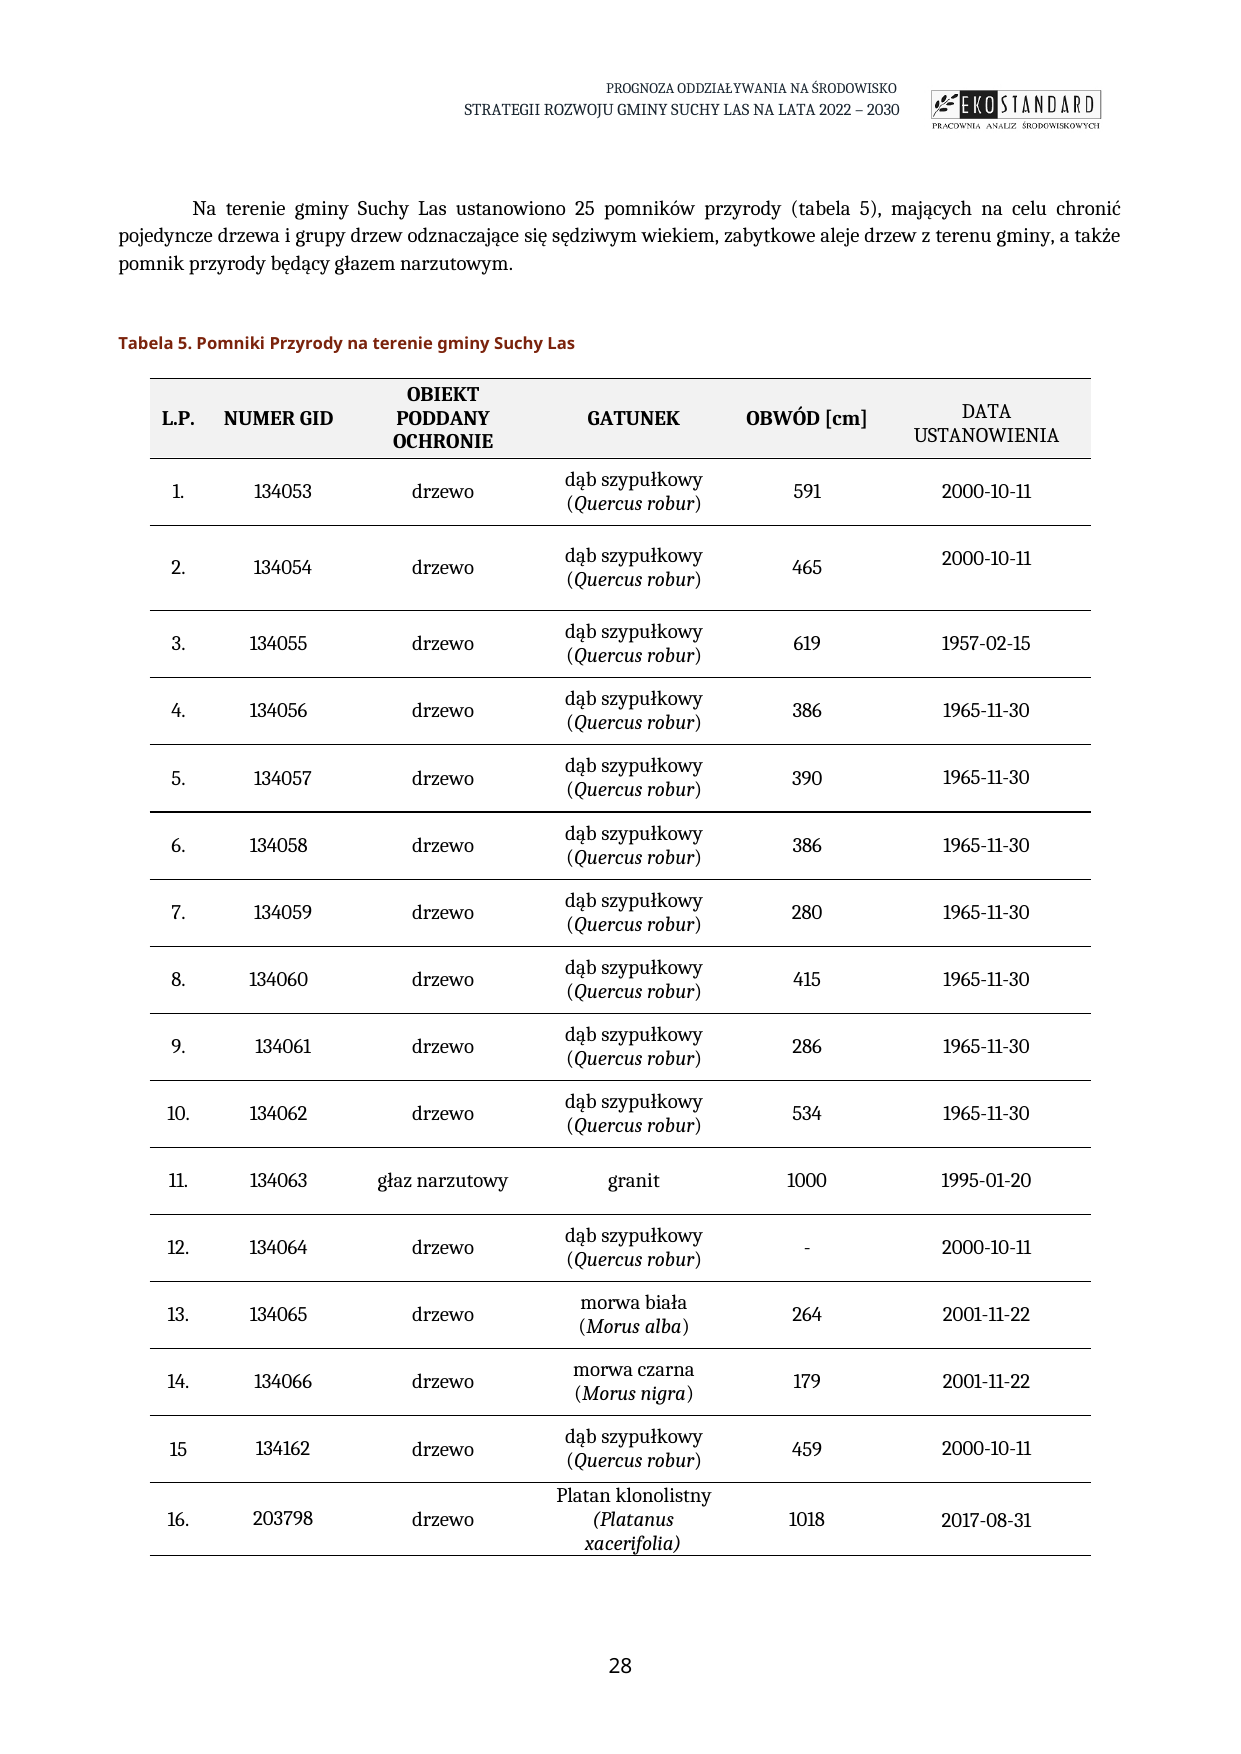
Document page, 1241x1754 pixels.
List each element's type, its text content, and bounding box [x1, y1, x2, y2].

table_header OBWÓD [cm] [732, 379, 882, 457]
table_cell 1. [150, 459, 207, 524]
table_cell [207, 745, 350, 811]
table_cell 2017-08-31 [882, 1483, 1091, 1555]
table_header GATUNEK [536, 379, 732, 457]
table_header NUMER GID [207, 379, 350, 457]
table_cell 2001-11-22 [882, 1282, 1091, 1348]
table_cell 459 [732, 1416, 882, 1482]
table_cell drzewo [350, 1282, 536, 1348]
table_header L.P. [150, 379, 207, 457]
table_cell morwa czarna (Morus nigra) [536, 1349, 732, 1415]
table_cell 386 [732, 813, 882, 878]
table_cell [207, 526, 350, 610]
table_cell drzewo [350, 880, 536, 946]
table_cell drzewo [350, 1349, 536, 1415]
table_cell 134056 [207, 678, 350, 744]
table_cell 13. [150, 1282, 207, 1348]
table_cell dąb szypułkowy (Quercus robur) [536, 1416, 732, 1482]
table_cell drzewo [350, 526, 536, 610]
table_cell 415 [732, 947, 882, 1013]
table_cell 2000-10-11 [882, 459, 1091, 524]
table_cell 2000-10-11 [882, 1416, 1091, 1482]
table_cell drzewo [350, 813, 536, 878]
table_cell 264 [732, 1282, 882, 1348]
table_cell drzewo [350, 745, 536, 811]
table_cell dąb szypułkowy (Quercus robur) [536, 526, 732, 610]
table_cell 8. [150, 947, 207, 1013]
table_cell dąb szypułkowy (Quercus robur) [536, 459, 732, 524]
table_cell dąb szypułkowy (Quercus robur) [536, 947, 732, 1013]
table_cell 6. [150, 813, 207, 878]
table_cell 1965-11-30 [882, 880, 1091, 946]
table_header OBIEKT PODDANY OCHRONIE [350, 379, 536, 457]
table_cell 11. [150, 1148, 207, 1214]
table_cell 134058 [207, 813, 350, 878]
table_cell 2000-10-11 [882, 526, 1091, 610]
table_cell 5. [150, 745, 207, 811]
table_cell dąb szypułkowy (Quercus robur) [536, 1215, 732, 1281]
table_cell drzewo [350, 1215, 536, 1281]
table_cell 7. [150, 880, 207, 946]
table_cell 1018 [732, 1483, 882, 1555]
table_cell 591 [732, 459, 882, 524]
table_cell 1965-11-30 [882, 745, 1091, 811]
table_cell 1000 [732, 1148, 882, 1214]
table_cell 10. [150, 1081, 207, 1147]
table_cell drzewo [350, 1483, 536, 1555]
table_cell 465 [732, 526, 882, 610]
table_cell 134062 [207, 1081, 350, 1147]
text Tabela 5. Pomniki Przyrody na terenie gminy Suchy Las [118, 331, 1122, 354]
table_cell dąb szypułkowy (Quercus robur) [536, 611, 732, 677]
table_cell 1965-11-30 [882, 1081, 1091, 1147]
table_cell 1965-11-30 [882, 813, 1091, 878]
table_cell 534 [732, 1081, 882, 1147]
table_cell 280 [732, 880, 882, 946]
table_header DATA USTANOWIENIA [882, 379, 1091, 457]
table_cell 14. [150, 1349, 207, 1415]
table_cell 2001-11-22 [882, 1349, 1091, 1415]
table_cell 134065 [207, 1282, 350, 1348]
table_cell 9. [150, 1014, 207, 1080]
table_cell drzewo [350, 459, 536, 524]
table_cell [207, 459, 350, 524]
table_cell [207, 1416, 350, 1482]
table_cell 390 [732, 745, 882, 811]
table_cell 619 [732, 611, 882, 677]
table_cell 286 [732, 1014, 882, 1080]
table_cell morwa biała (Morus alba) [536, 1282, 732, 1348]
table_cell drzewo [350, 1014, 536, 1080]
table_cell 2. [150, 526, 207, 610]
table_cell drzewo [350, 611, 536, 677]
table_cell 1965-11-30 [882, 1014, 1091, 1080]
table_cell 134064 [207, 1215, 350, 1281]
table_cell 1965-11-30 [882, 678, 1091, 744]
table_cell 16. [150, 1483, 207, 1555]
table_cell 386 [732, 678, 882, 744]
table_cell drzewo [350, 947, 536, 1013]
table_cell 134063 [207, 1148, 350, 1214]
table_cell dąb szypułkowy (Quercus robur) [536, 813, 732, 878]
table_cell 2000-10-11 [882, 1215, 1091, 1281]
table_cell 1995-01-20 [882, 1148, 1091, 1214]
table_cell [207, 1483, 350, 1555]
table_cell 134060 [207, 947, 350, 1013]
table_cell 179 [732, 1349, 882, 1415]
table_cell dąb szypułkowy (Quercus robur) [536, 880, 732, 946]
table_cell [207, 1349, 350, 1415]
table_cell 12. [150, 1215, 207, 1281]
table_cell głaz narzutowy [350, 1148, 536, 1214]
table_cell dąb szypułkowy (Quercus robur) [536, 1014, 732, 1080]
table_cell [207, 880, 350, 946]
table_cell granit [536, 1148, 732, 1214]
table_cell drzewo [350, 1416, 536, 1482]
table_cell 134055 [207, 611, 350, 677]
table_cell [207, 1014, 350, 1080]
table_cell 1957-02-15 [882, 611, 1091, 677]
table_cell - [732, 1215, 882, 1281]
table_cell dąb szypułkowy (Quercus robur) [536, 1081, 732, 1147]
table_cell drzewo [350, 678, 536, 744]
table_cell 4. [150, 678, 207, 744]
table_cell dąb szypułkowy (Quercus robur) [536, 678, 732, 744]
table_cell 3. [150, 611, 207, 677]
table_cell 15 [150, 1416, 207, 1482]
table_cell drzewo [350, 1081, 536, 1147]
table_cell Platan klonolistny (Platanus xacerifolia) [536, 1483, 732, 1555]
table_cell 1965-11-30 [882, 947, 1091, 1013]
text Na terenie gminy Suchy Las ustanowiono 25 pomników przyrody (tabela 5), mających na celu chronić pojedyncze drzewa i grupy drzew odznaczające się sędziwym wiekiem, zabytkowe aleje drzew z terenu gminy, a także pomnik przyrody będący głazem narzutowym. [118, 196, 1122, 275]
table_cell dąb szypułkowy (Quercus robur) [536, 745, 732, 811]
